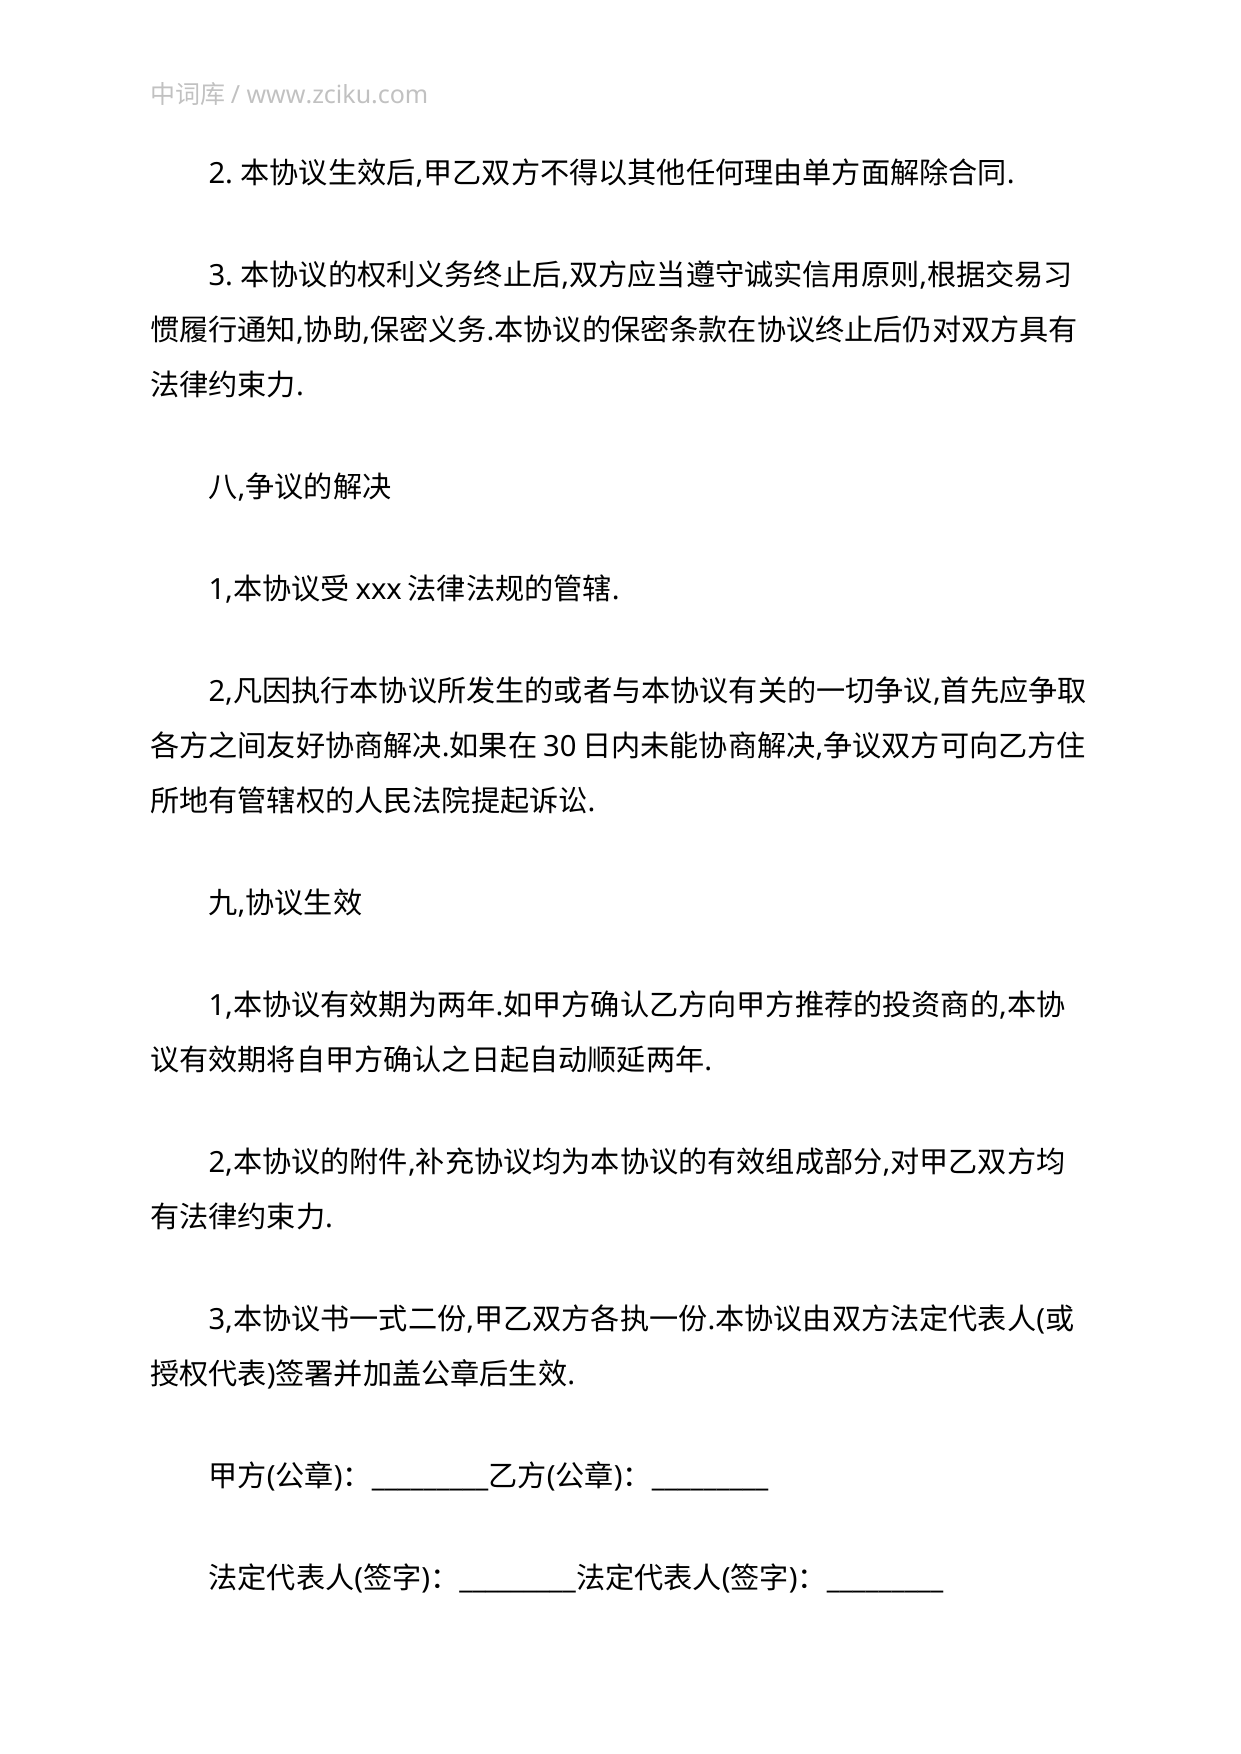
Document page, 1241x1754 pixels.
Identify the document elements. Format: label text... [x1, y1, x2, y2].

text 1,本协议受xxx法律法规的管辖. [150, 566, 1090, 608]
text 2,本协议的附件,补充协议均为本协议的有效组成部分,对甲乙双方均有法律约束力. [150, 1139, 1090, 1236]
text 3. 本协议的权利义务终止后,双方应当遵守诚实信用原则,根据交易习惯履行通知,协助,保密义务.本协议的保密条款在协议终止后仍对双方具有法律约束力. [150, 252, 1090, 404]
text 2. 本协议生效后,甲乙双方不得以其他任何理由单方面解除合同. [150, 150, 1090, 192]
text 法定代表人(签字)：_________法定代表人(签字)：_________ [150, 1555, 1090, 1597]
text 九,协议生效 [150, 880, 1090, 922]
text 1,本协议有效期为两年.如甲方确认乙方向甲方推荐的投资商的,本协议有效期将自甲方确认之日起自动顺延两年. [150, 982, 1090, 1079]
text 甲方(公章)：_________乙方(公章)：_________ [150, 1453, 1090, 1495]
text 2,凡因执行本协议所发生的或者与本协议有关的一切争议,首先应争取各方之间友好协商解决.如果在30日内未能协商解决,争议双方可向乙方住所地有管辖权的人民法院提起诉讼. [150, 668, 1090, 820]
text 3,本协议书一式二份,甲乙双方各执一份.本协议由双方法定代表人(或授权代表)签署并加盖公章后生效. [150, 1296, 1090, 1393]
text 八,争议的解决 [150, 464, 1090, 506]
